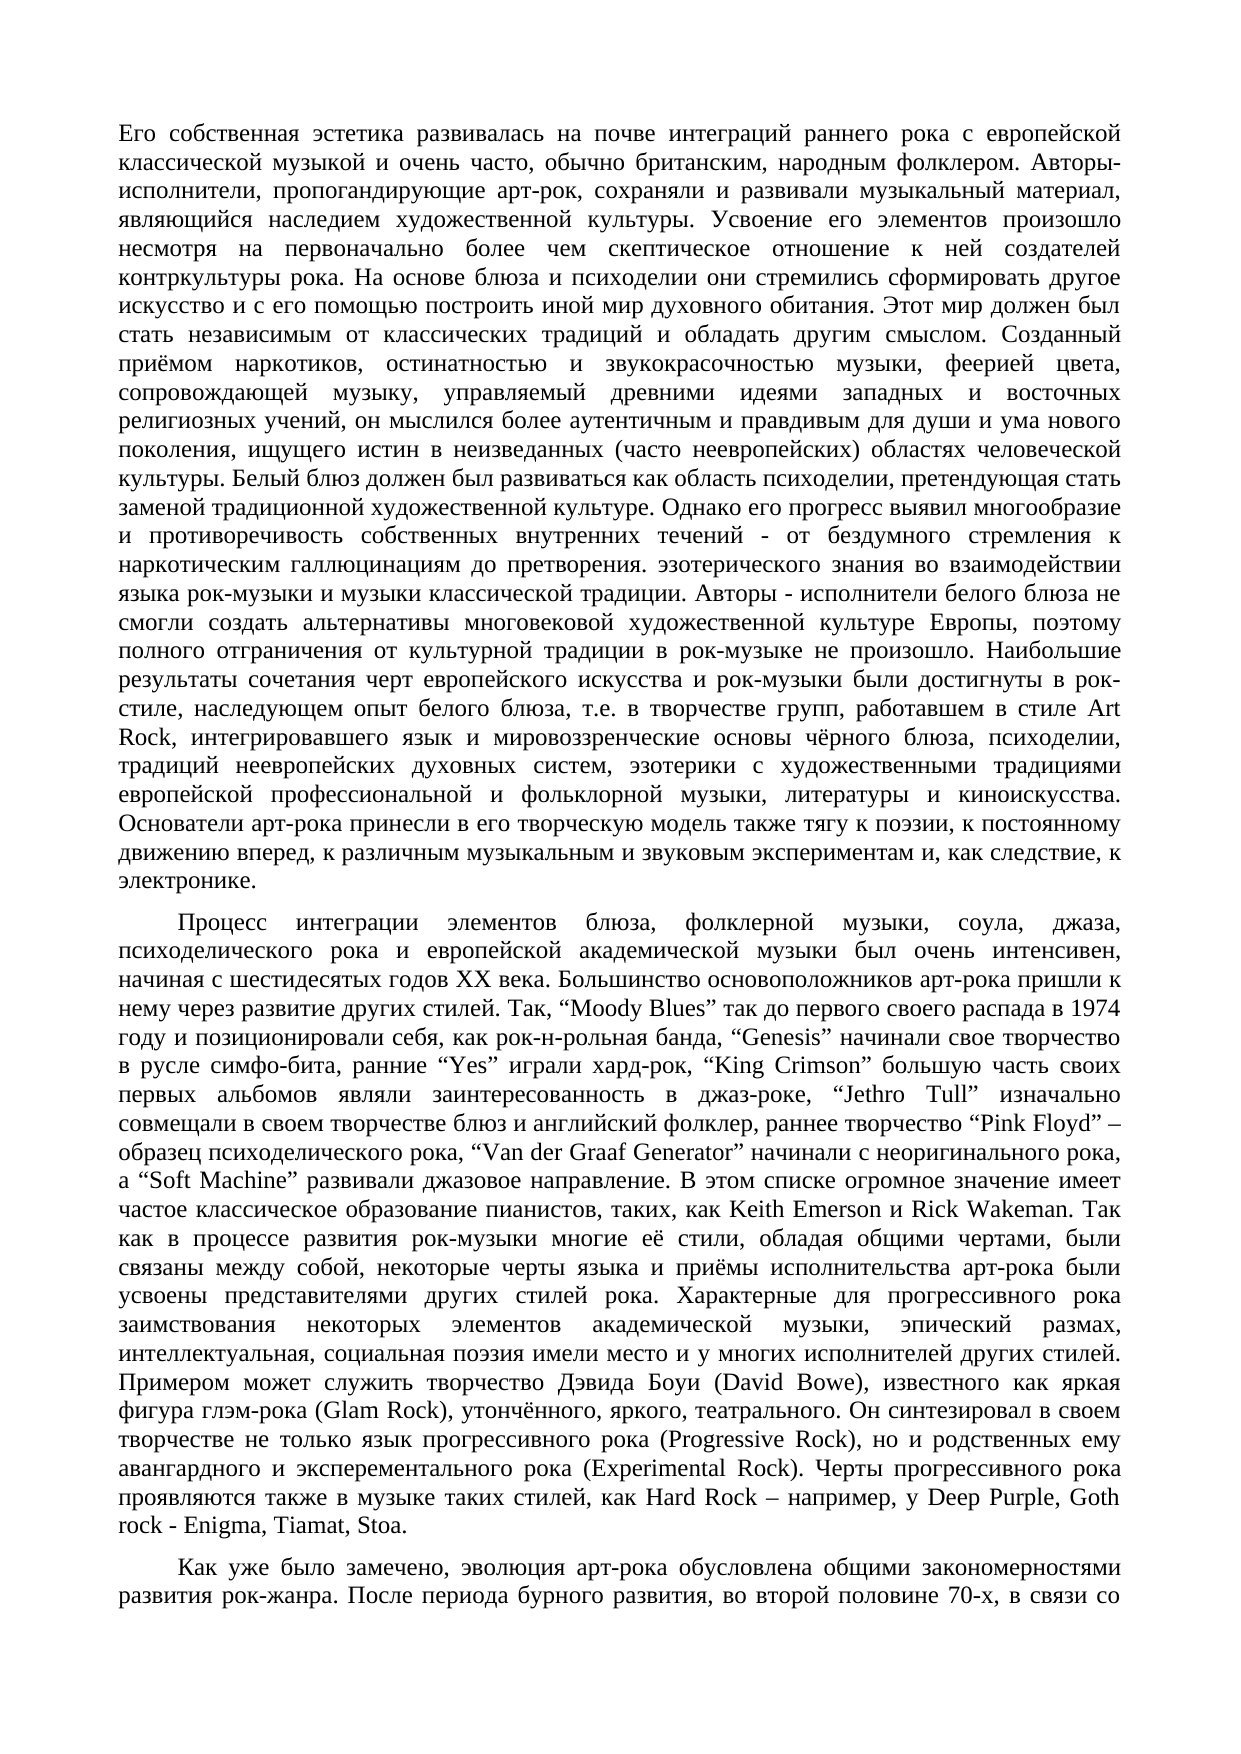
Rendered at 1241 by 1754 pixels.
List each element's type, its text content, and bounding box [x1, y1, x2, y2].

text Процесс интеграции элементов блюза, фолклерной музыки, соула, джаза, психоделического рока и европейской академической музыки был очень интенсивен, начиная с шестидесятых годов ХХ века. Большинство основоположников арт-рока пришли к нему через развитие других стилей. Так, “Moody Blues” так до первого своего распада в 1974 году и позиционировали себя, как рок-н-рольная банда, “Genesis” начинали свое творчество в русле симфо-бита, ранние “Yes” играли хард-рок, “King Crimson” большую часть своих первых альбомов являли заинтересованность в джаз-роке, “Jethro Tull” изначально совмещали в своем творчестве блюз и английский фолклер, раннее творчество “Pink Floyd” – образец психоделического рока, “Van der Graaf Generator” начинали с неоригинального рока, а “Soft Machine” развивали джазовое направление. В этом списке огромное значение имеет частое классическое образование пианистов, таких, как Keith Emerson и Rick Wakeman. Так как в процессе развития рок-музыки многие её стили, обладая общими чертами, были связаны между собой, некоторые черты языка и приёмы исполнительства арт-рока были усвоены представителями других стилей рока. Характерные для прогрессивного рока заимствования некоторых элементов академической музыки, эпический размах, интеллектуальная, социальная поэзия имели место и у многих исполнителей других стилей. Примером может служить творчество Дэвида Боуи (David Bowe), известного как яркая фигура глэм-рока (Glam Rock), утончённого, яркого, театрального. Он синтезировал в своем творчестве не только язык прогрессивного рока (Progressive Rock), но и родственных ему авангардного и эксперементального рока (Experimental Rock). Черты прогрессивного рока проявляются также в музыке таких стилей, как Hard Rock – например, у Deep Purple, Goth rock - Enigma, Tiamat, Stoa. [118, 907, 1122, 1539]
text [118, 1552, 1122, 1609]
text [118, 118, 1122, 894]
